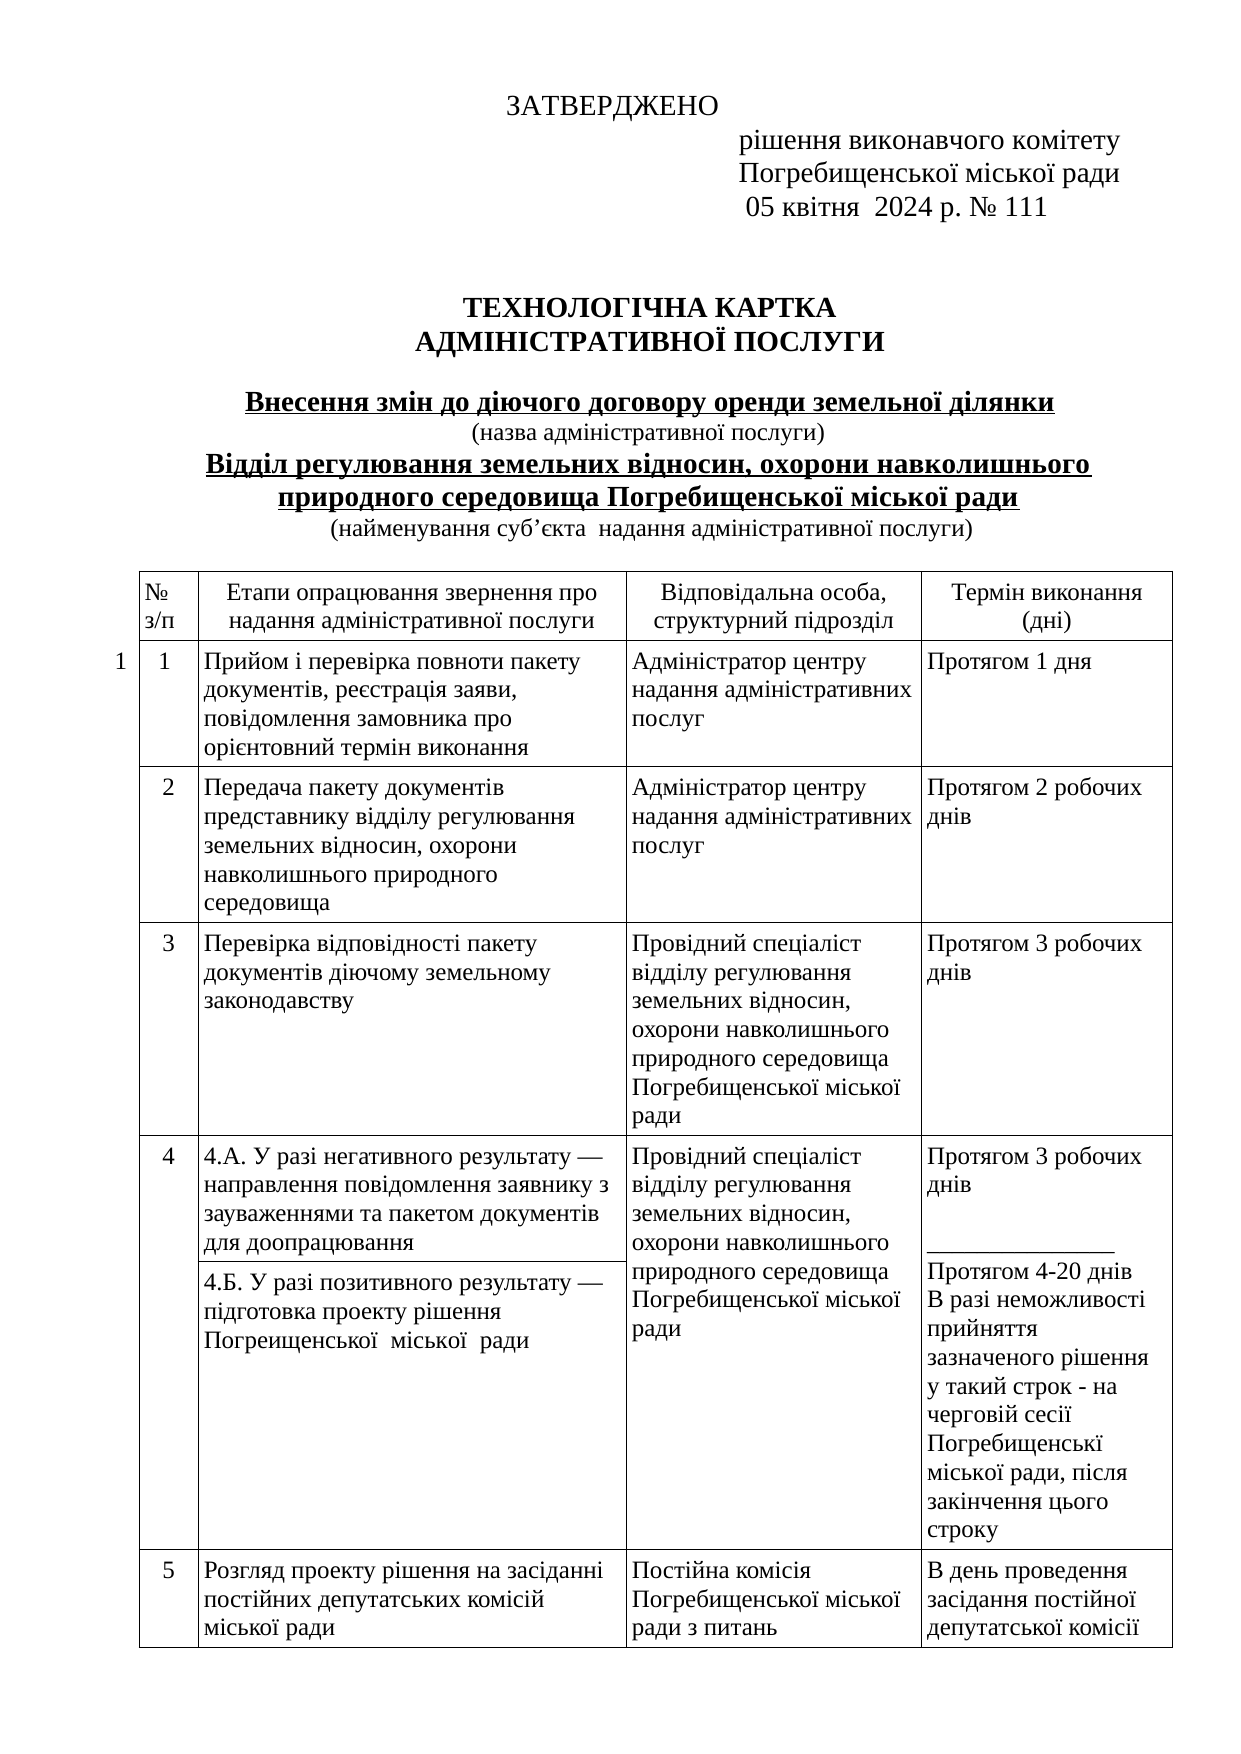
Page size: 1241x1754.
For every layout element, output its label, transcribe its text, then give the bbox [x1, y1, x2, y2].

table_cell Провідний спеціаліст відділу регулювання земельних відносин, охорони навколишнього природного середовища Погребищенської міської ради [627, 1136, 921, 1549]
table_cell 5 [140, 1550, 198, 1647]
table_cell Прийом і перевірка повноти пакету документів, реєстрація заяви, повідомлення замовника про орієнтовний термін виконання [199, 641, 626, 766]
text ЗАТВЕРДЖЕНО [73, 88, 1152, 122]
text Відділ регулювання земельних відносин, охорони навколишнього природного середовища Погребищенської міської ради [151, 446, 1146, 513]
text Погребищенської міської ради [73, 156, 1152, 189]
table_cell 4.А. У разі негативного результату — направлення повідомлення заявнику з зауваженнями та пакетом документів для доопрацювання [199, 1136, 626, 1261]
text (назва адміністративної послуги) [150, 417, 1146, 446]
text ТЕХНОЛОГІЧНА КАРТКА [148, 290, 1152, 324]
table_cell Адміністратор центру надання адміністративних послуг [627, 641, 921, 766]
text АДМІНІСТРАТИВНОЇ ПОСЛУГИ [148, 324, 1152, 357]
table_header Відповідальна особа, структурний підрозділ [627, 572, 921, 640]
table_header Термін виконання (дні) [922, 572, 1172, 640]
table_header Етапи опрацювання звернення про надання адміністративної послуги [199, 572, 626, 640]
table_cell 4.Б. У разі позитивного результату — підготовка проекту рішення Погреищенської міської ради [199, 1262, 626, 1549]
table_cell 1 1 [140, 641, 198, 766]
table_cell 3 [140, 923, 198, 1135]
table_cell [199, 1550, 626, 1647]
table_cell 2 [140, 767, 198, 922]
text рішення виконавчого комітету [73, 122, 1152, 156]
table_cell Протягом 1 дня [922, 641, 1172, 766]
text Внесення змін до діючого договору оренди земельної ділянки [148, 384, 1152, 417]
table_cell Протягом 2 робочих днів [922, 767, 1172, 922]
table_cell 4 [140, 1136, 198, 1549]
text 05 квітня 2024 р. № 111 [73, 189, 1152, 223]
table_cell Адміністратор центру надання адміністративних послуг [627, 767, 921, 922]
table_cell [922, 1550, 1172, 1647]
table_cell Перевірка відповідності пакету документів діючому земельному законодавству [199, 923, 626, 1135]
table_cell Протягом 3 робочих днів [922, 923, 1172, 1135]
table_cell Провідний спеціаліст відділу регулювання земельних відносин, охорони навколишнього природного середовища Погребищенської міської ради [627, 923, 921, 1135]
table_cell Протягом 3 робочих днів _______________ Протягом 4-20 днів В разі неможливості прийняття зазначеного рішення у такий строк - на черговій сесії Погребищенськї міської ради, після закінчення цього строку [922, 1136, 1172, 1549]
text (найменування суб’єкта надання адміністративної послуги) [151, 513, 1146, 542]
table_cell Передача пакету документів представнику відділу регулювання земельних відносин, охорони навколишнього природного середовища [199, 767, 626, 922]
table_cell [627, 1550, 921, 1647]
table_header № з/п [140, 572, 198, 640]
